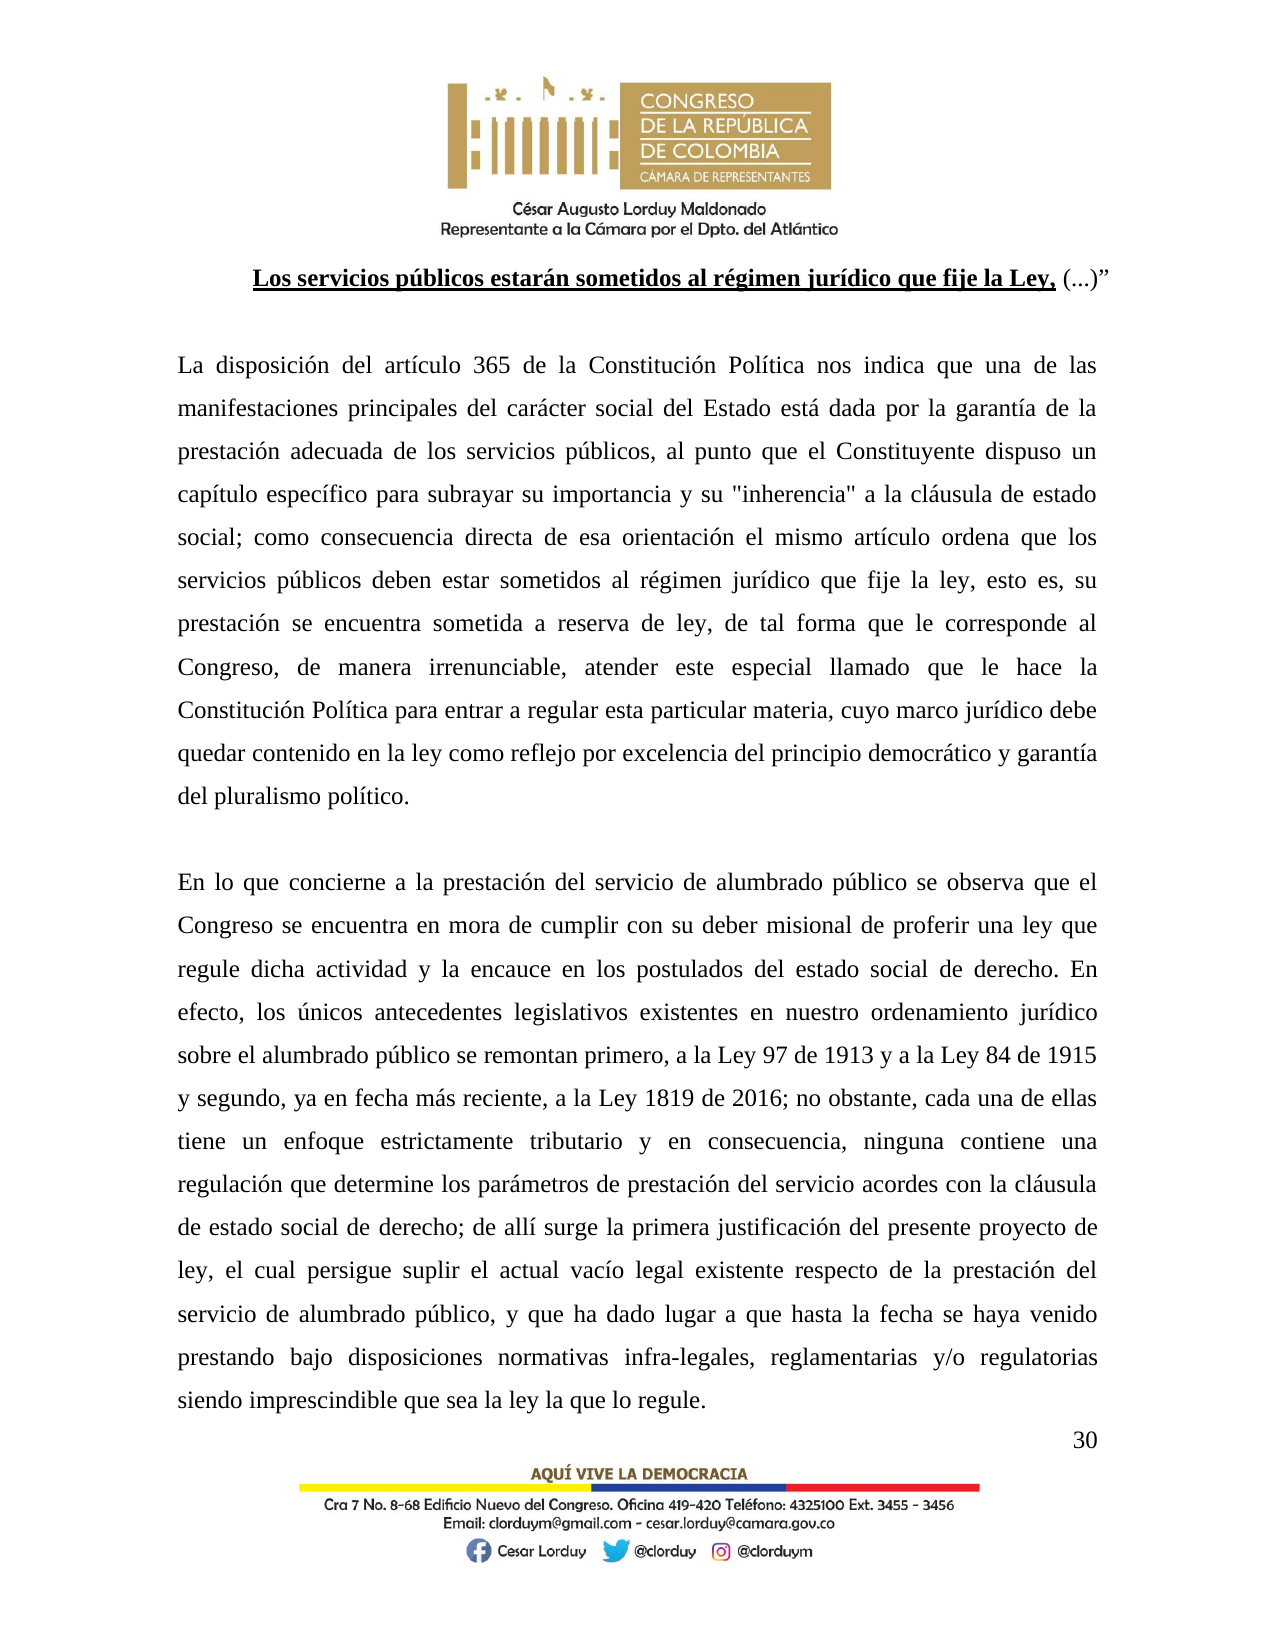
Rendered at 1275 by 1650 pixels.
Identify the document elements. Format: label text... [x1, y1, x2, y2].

text Los servicios públicos estarán sometidos al régimen jurídico que fije la Ley, (...)” [252, 263, 1119, 292]
text La disposición del artículo 365 de la Constitución Política nos indica que una de las manifestaciones principales del carácter social del Estado está dada por la garantía de la prestación adecuada de los servicios públicos, al punto que el Constituyente dispuso un capítulo específico para subrayar su importancia y su "inherencia" a la cláusula de estado social; como consecuencia directa de esa orientación el mismo artículo ordena que los servicios públicos deben estar sometidos al régimen jurídico que fije la ley, esto es, su prestación se encuentra sometida a reserva de ley, de tal forma que le corresponde al Congreso, de manera irrenunciable, atender este especial llamado que le hace la Constitución Política para entrar a regular esta particular materia, cuyo marco jurídico debe quedar contenido en la ley como reflejo por excelencia del principio democrático y garantía del pluralismo político. [177, 350, 1098, 810]
text En lo que concierne a la prestación del servicio de alumbrado público se observa que el Congreso se encuentra en mora de cumplir con su deber misional de proferir una ley que regule dicha actividad y la encauce en los postulados del estado social de derecho. En efecto, los únicos antecedentes legislativos existentes en nuestro ordenamiento jurídico sobre el alumbrado público se remontan primero, a la Ley 97 de 1913 y a la Ley 84 de 1915 y segundo, ya en fecha más reciente, a la Ley 1819 de 2016; no obstante, cada una de ellas tiene un enfoque estrictamente tributario y en consecuencia, ninguna contiene una regulación que determine los parámetros de prestación del servicio acordes con la cláusula de estado social de derecho; de allí surge la primera justificación del presente proyecto de ley, el cual persigue suplir el actual vacío legal existente respecto de la prestación del servicio de alumbrado público, y que ha dado lugar a que hasta la fecha se haya venido prestando bajo disposiciones normativas infra-legales, reglamentarias y/o regulatorias siendo imprescindible que sea la ley la que lo regule. [177, 867, 1098, 1414]
picture [437, 73, 839, 240]
picture [298, 1463, 981, 1563]
